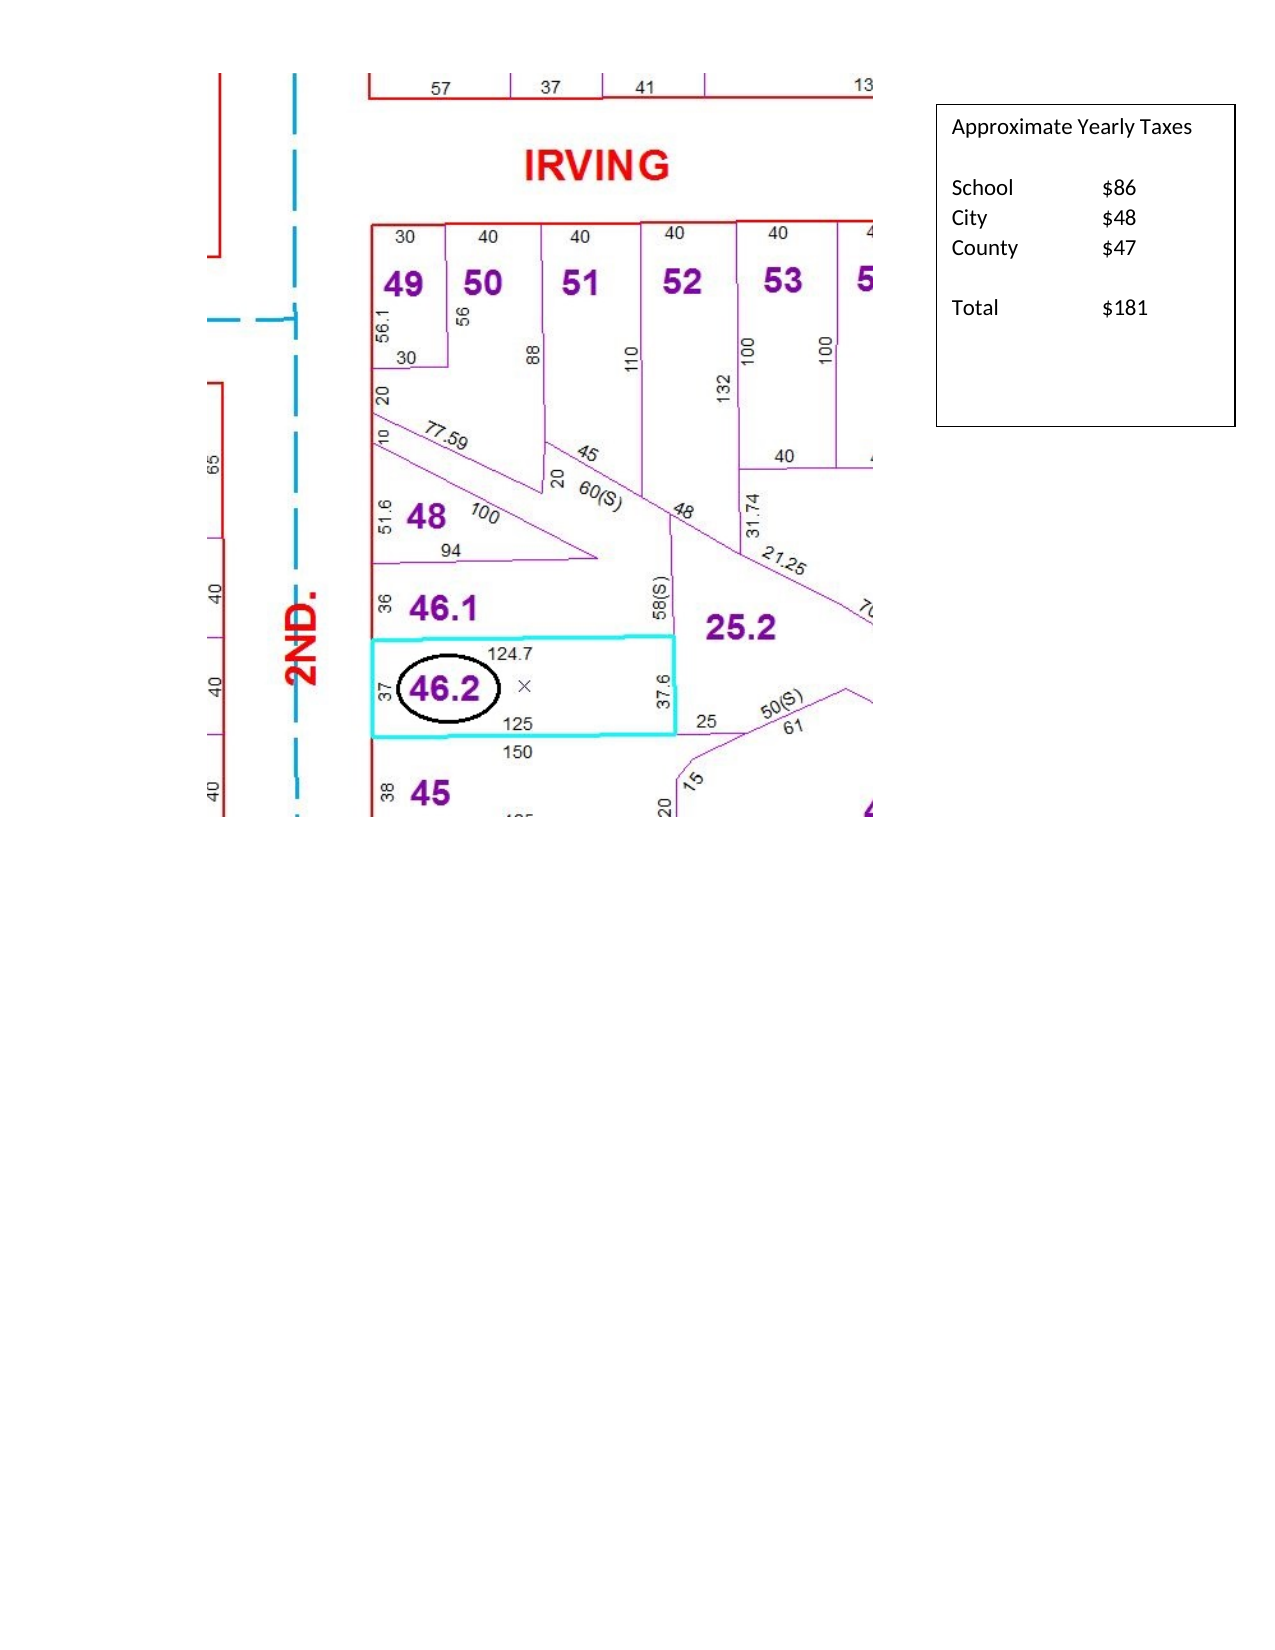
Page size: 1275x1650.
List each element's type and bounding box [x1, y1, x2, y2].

picture [207, 73, 873, 817]
